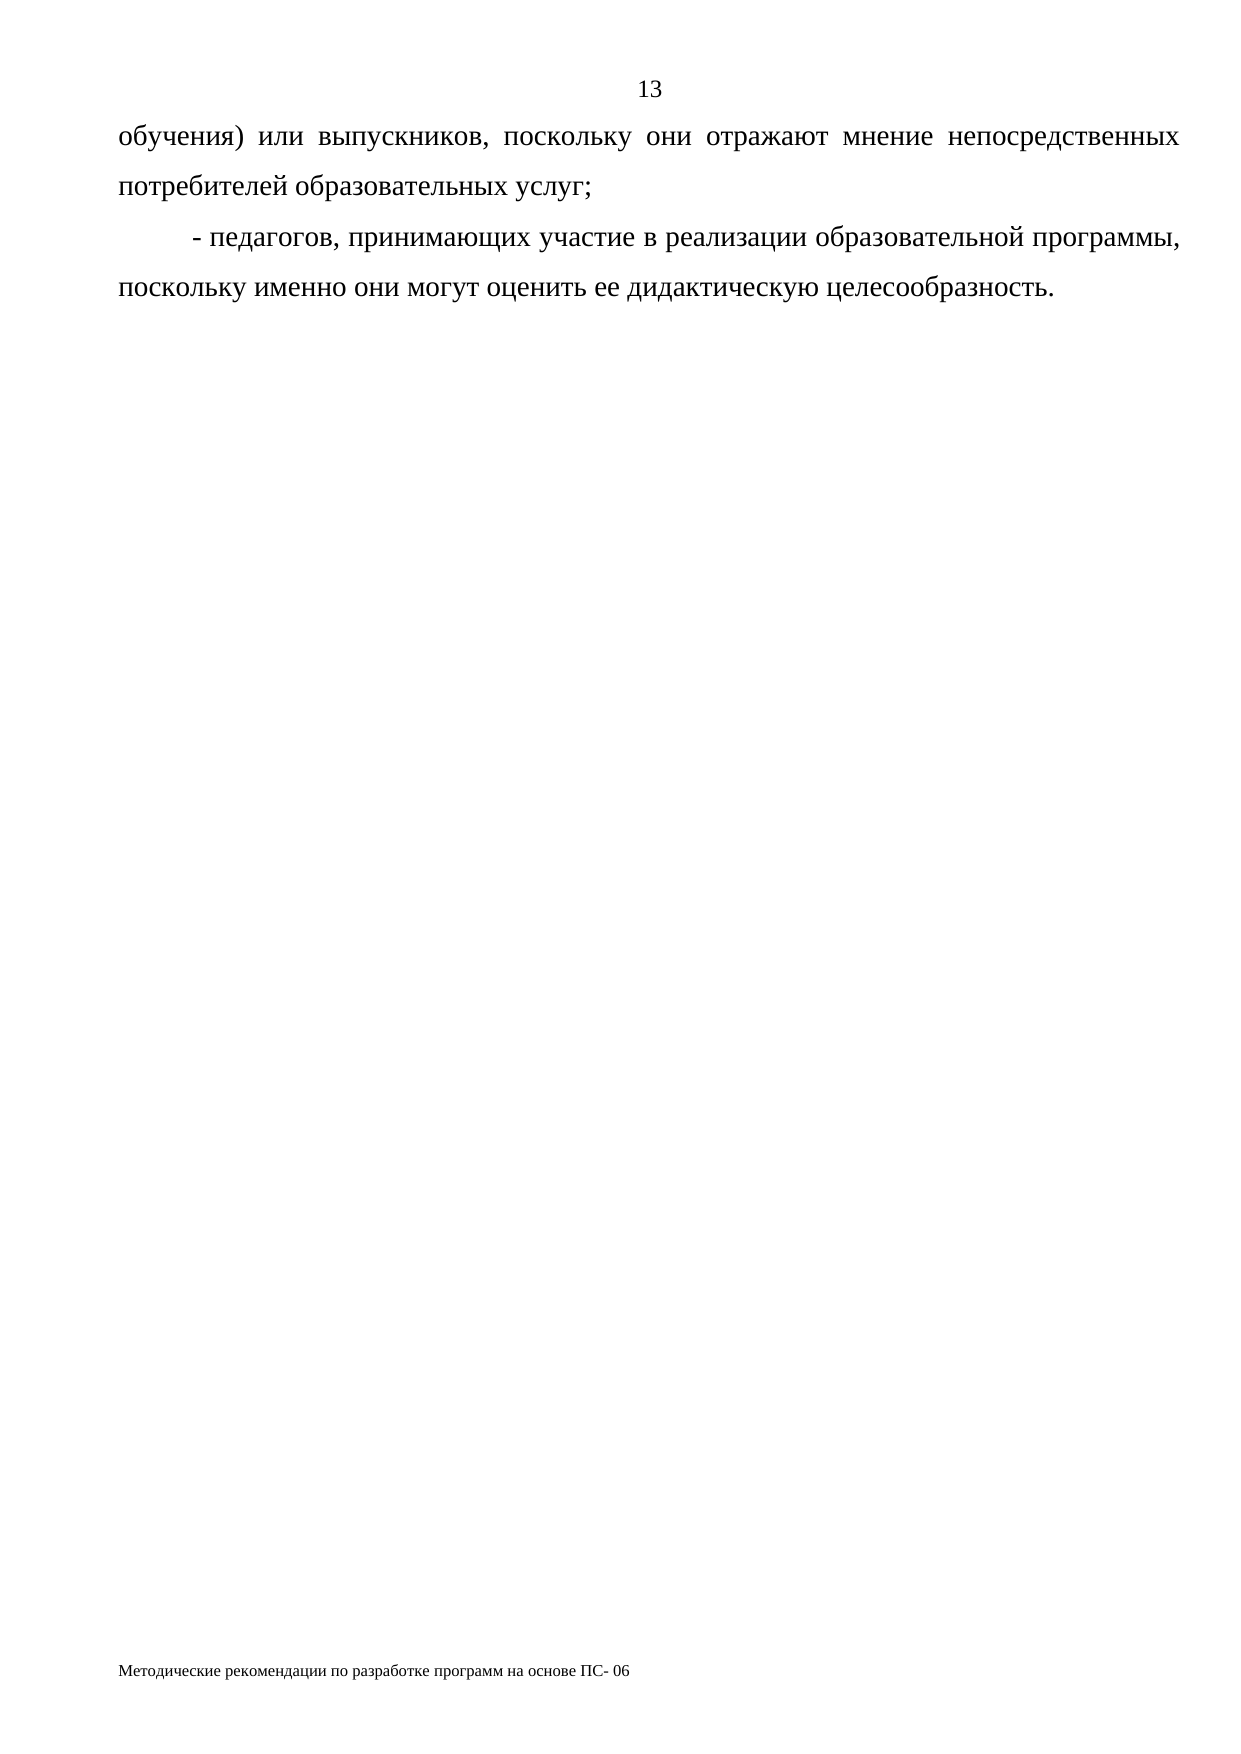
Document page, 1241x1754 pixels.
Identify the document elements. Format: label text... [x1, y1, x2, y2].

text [118, 118, 1181, 202]
text - педагогов, принимающих участие в реализации образовательной программы, поскольку именно они могут оценить ее дидактическую целесообразность. [118, 219, 1181, 303]
